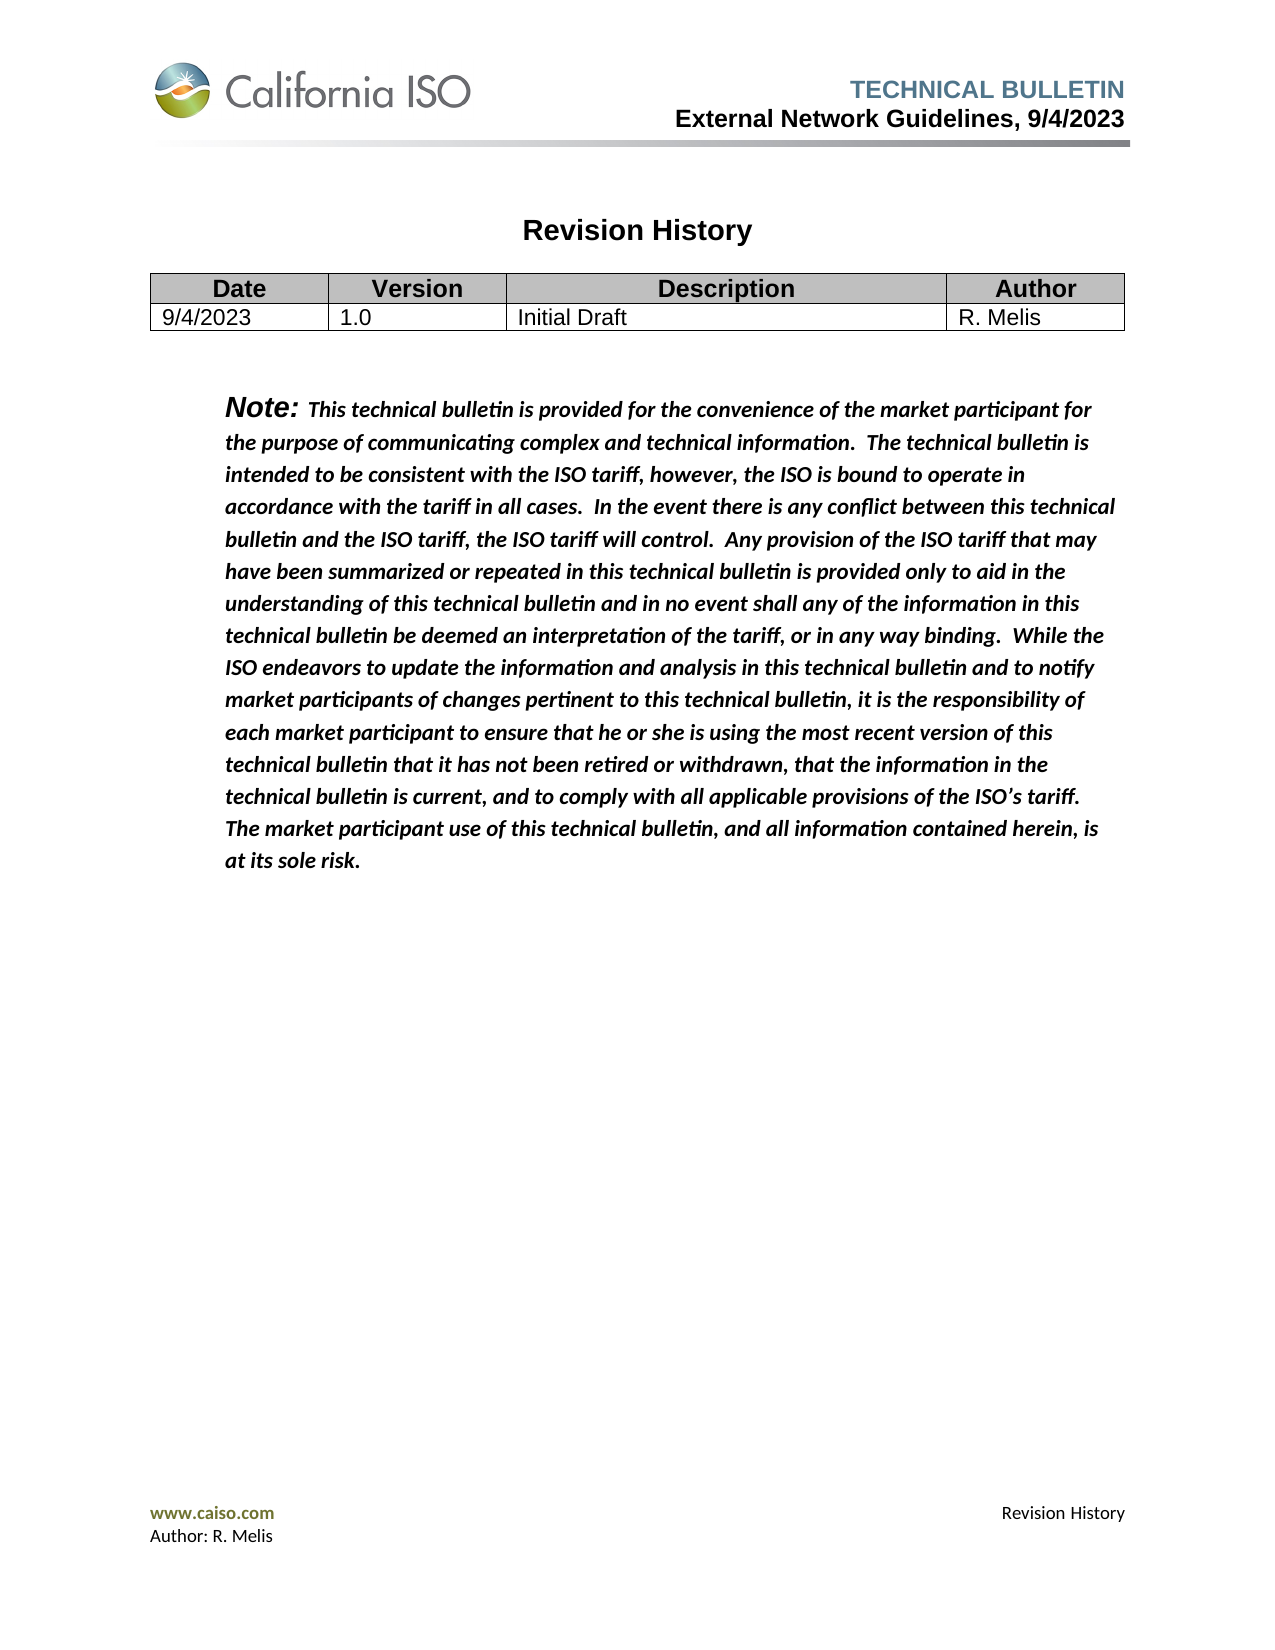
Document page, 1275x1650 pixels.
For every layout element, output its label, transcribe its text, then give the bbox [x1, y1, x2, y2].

picture [150, 59, 474, 120]
table_header Description [507, 274, 946, 303]
table_header Date [151, 274, 328, 303]
table_cell 1.0 [329, 304, 506, 330]
picture [155, 140, 1131, 147]
table_header Version [329, 274, 506, 303]
text Note: This technical bulletin is provided for the convenience of the market participant for the purpose of communicating complex and technical information. The technical bulletin is intended to be consistent with the ISO tariff, however, the ISO is bound to operate in accordance with the tariff in all cases. In the event there is any conflict between this technical bulletin and the ISO tariff, the ISO tariff will control. Any provision of the ISO tariff that may have been summarized or repeated in this technical bulletin is provided only to aid in the understanding of this technical bulletin and in no event shall any of the information in this technical bulletin be deemed an interpretation of the tariff, or in any way binding. While the ISO endeavors to update the information and analysis in this technical bulletin and to notify market participants of changes pertinent to this technical bulletin, it is the responsibility of each market participant to ensure that he or she is using the most recent version of this technical bulletin that it has not been retired or withdrawn, that the information in the technical bulletin is current, and to comply with all applicable provisions of the ISO’s tariff. The market participant use of this technical bulletin, and all information contained herein, is at its sole risk. [225, 390, 1125, 874]
table_cell 9/4/2023 [151, 304, 328, 330]
table_cell Initial Draft [507, 304, 946, 330]
table_cell R. Melis [947, 304, 1124, 330]
text Revision History [150, 213, 1125, 247]
table_header Author [947, 274, 1124, 303]
